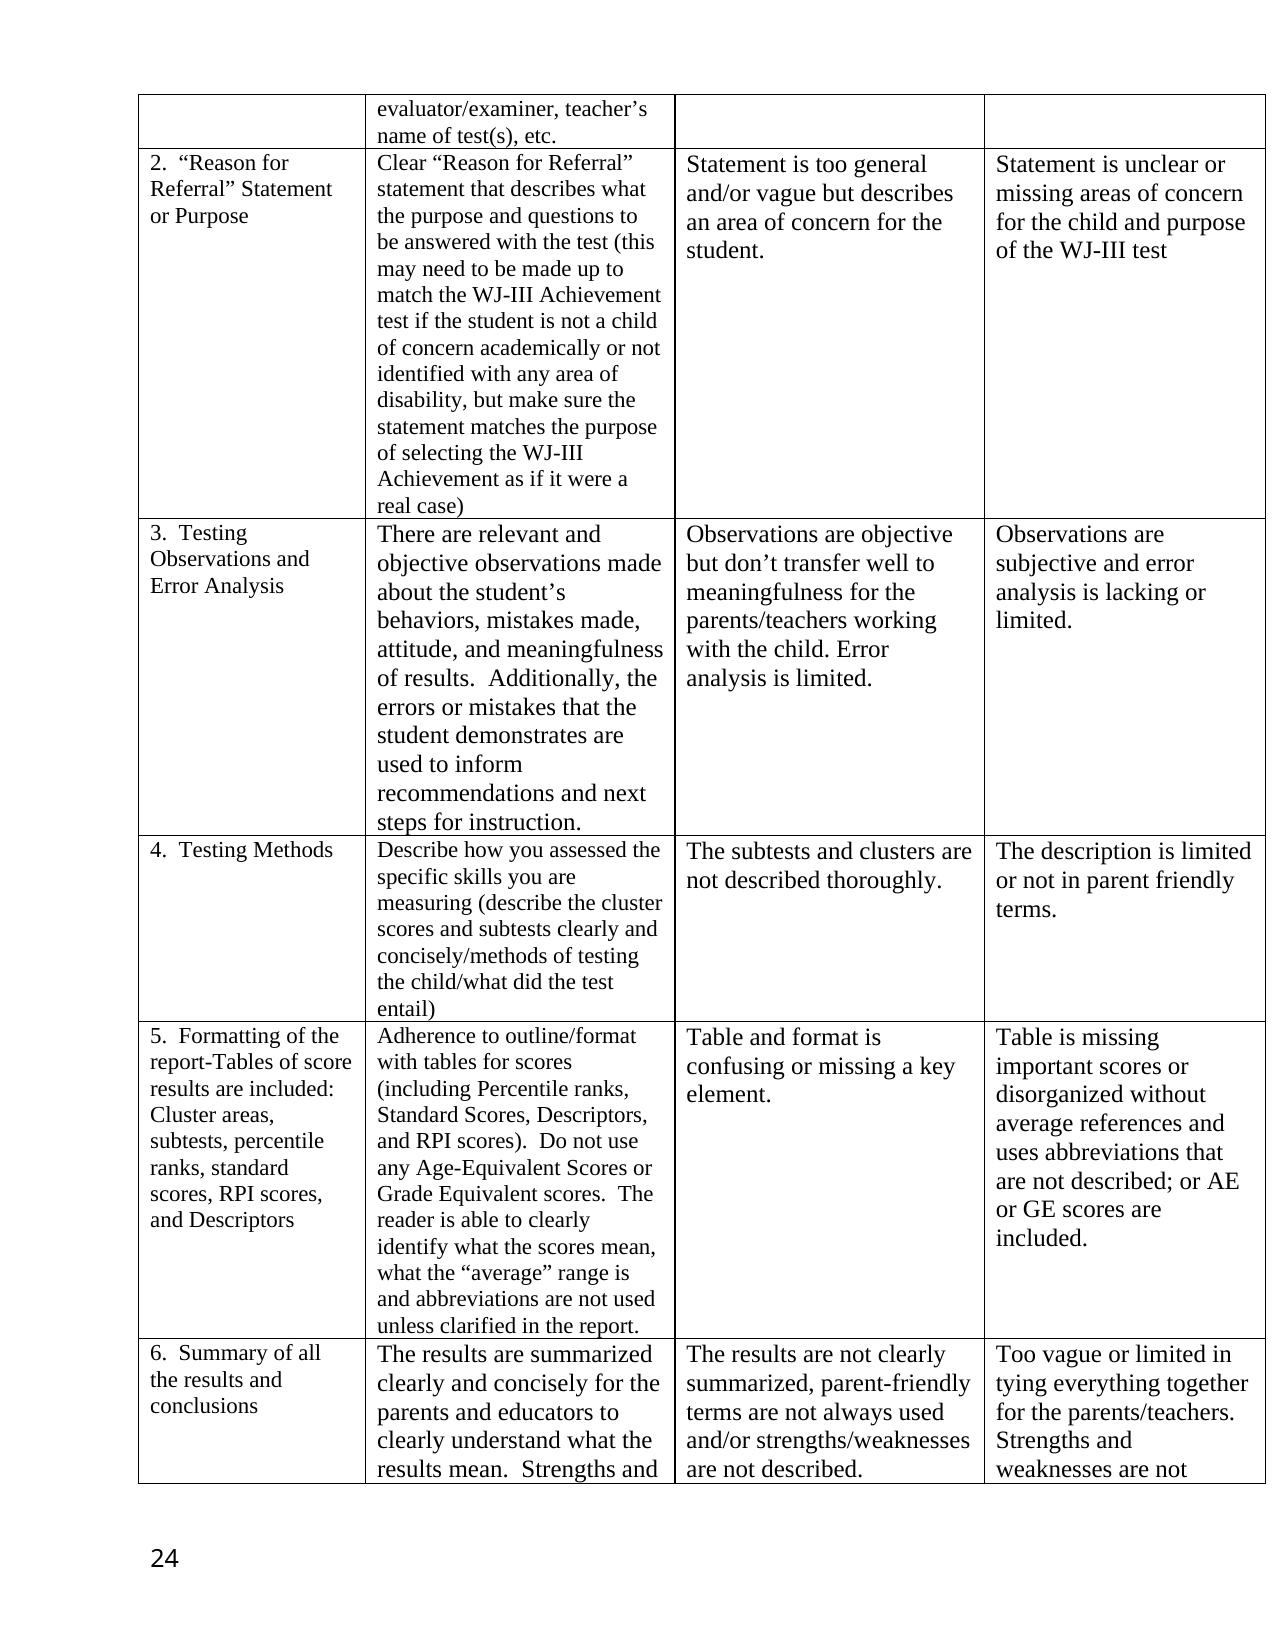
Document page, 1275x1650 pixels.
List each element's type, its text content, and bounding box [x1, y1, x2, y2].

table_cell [366, 1339, 674, 1483]
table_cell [676, 1339, 984, 1483]
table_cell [139, 95, 365, 148]
table_cell Table and format is confusing or missing a key element. [676, 1022, 984, 1338]
table_cell 4. Testing Methods [139, 836, 365, 1021]
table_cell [366, 95, 674, 148]
table_cell 2. “Reason for Referral” Statement or Purpose [139, 149, 365, 518]
table_cell Statement is too general and/or vague but describes an area of concern for the student. [676, 149, 984, 518]
table_cell Adherence to outline/format with tables for scores (including Percentile ranks, Standard Scores, Descriptors, and RPI scores). Do not use any Age-Equivalent Scores or Grade Equivalent scores. The reader is able to clearly identify what the scores mean, what the “average” range is and abbreviations are not used unless clarified in the report. [366, 1022, 674, 1338]
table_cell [139, 1339, 365, 1483]
table_cell Table is missing important scores or disorganized without average references and uses abbreviations that are not described; or AE or GE scores are included. [985, 1022, 1265, 1338]
table_cell Clear “Reason for Referral” statement that describes what the purpose and questions to be answered with the test (this may need to be made up to match the WJ-III Achievement test if the student is not a child of concern academically or not identified with any area of disability, but make sure the statement matches the purpose of selecting the WJ-III Achievement as if it were a real case) [366, 149, 674, 518]
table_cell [985, 95, 1265, 148]
table_cell 3. Testing Observations and Error Analysis [139, 519, 365, 835]
table_cell The description is limited or not in parent friendly terms. [985, 836, 1265, 1021]
table_cell Observations are subjective and error analysis is lacking or limited. [985, 519, 1265, 835]
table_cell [676, 95, 984, 148]
table_cell There are relevant and objective observations made about the student’s behaviors, mistakes made, attitude, and meaningfulness of results. Additionally, the errors or mistakes that the student demonstrates are used to inform recommendations and next steps for instruction. [366, 519, 674, 835]
table_cell Describe how you assessed the specific skills you are measuring (describe the cluster scores and subtests clearly and concisely/methods of testing the child/what did the test entail) [366, 836, 674, 1021]
table_cell The subtests and clusters are not described thoroughly. [676, 836, 984, 1021]
table_cell Statement is unclear or missing areas of concern for the child and purpose of the WJ-III test [985, 149, 1265, 518]
table_cell 5. Formatting of the report-Tables of score results are included: Cluster areas, subtests, percentile ranks, standard scores, RPI scores, and Descriptors [139, 1022, 365, 1338]
table_cell Observations are objective but don’t transfer well to meaningfulness for the parents/teachers working with the child. Error analysis is limited. [676, 519, 984, 835]
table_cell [985, 1339, 1265, 1483]
